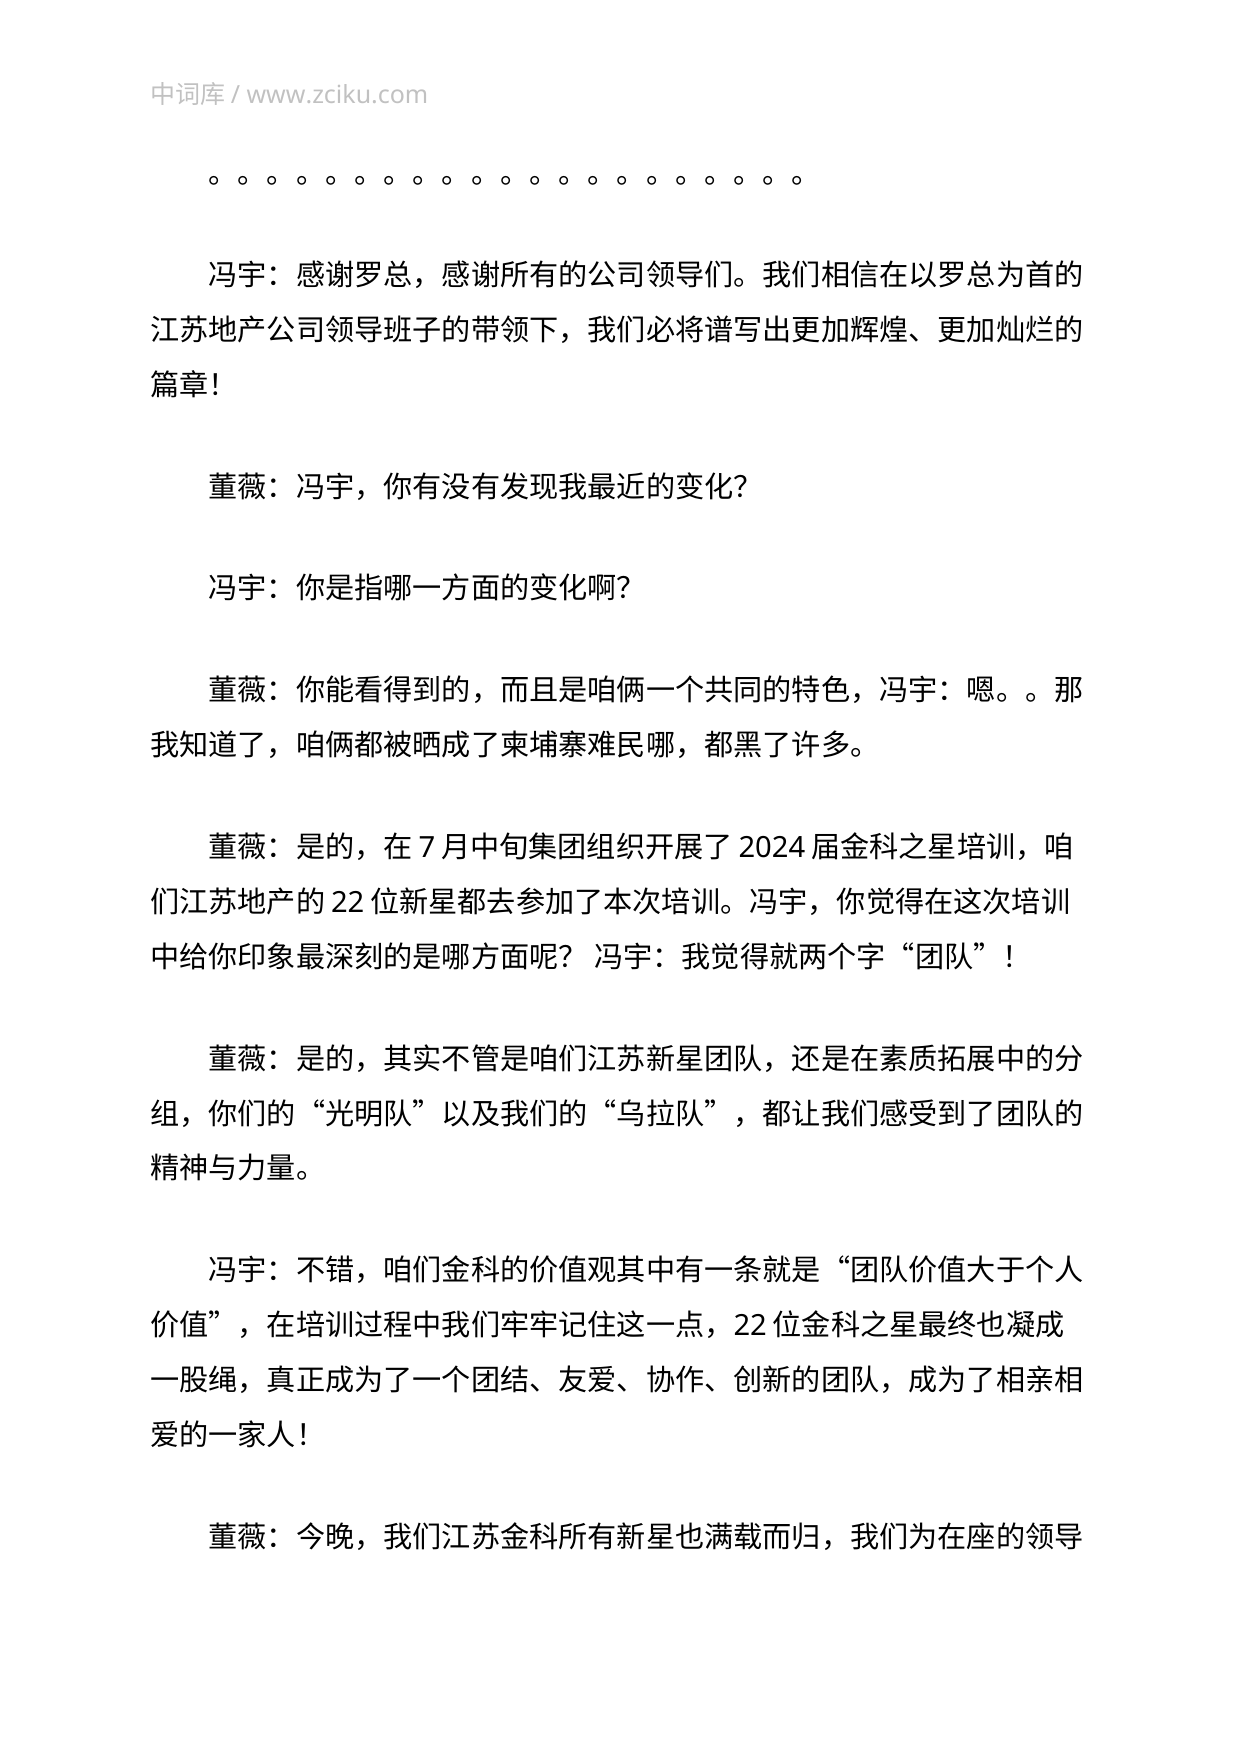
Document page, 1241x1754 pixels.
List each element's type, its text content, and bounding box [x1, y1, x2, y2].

text 冯宇：不错，咱们金科的价值观其中有一条就是“团队价值大于个人价值”，在培训过程中我们牢牢记住这一点，22位金科之星最终也凝成一股绳，真正成为了一个团结、友爱、协作、创新的团队，成为了相亲相爱的一家人！ [150, 1247, 1090, 1454]
text 董薇：你能看得到的，而且是咱俩一个共同的特色，冯宇：嗯。。那我知道了，咱俩都被晒成了柬埔寨难民哪，都黑了许多。 [150, 667, 1090, 764]
text 冯宇：感谢罗总，感谢所有的公司领导们。我们相信在以罗总为首的江苏地产公司领导班子的带领下，我们必将谱写出更加辉煌、更加灿烂的篇章！ [150, 252, 1090, 404]
text 冯宇：你是指哪一方面的变化啊？ [150, 565, 1090, 607]
text 董薇：是的，在7月中旬集团组织开展了2024届金科之星培训，咱们江苏地产的22位新星都去参加了本次培训。冯宇，你觉得在这次培训中给你印象最深刻的是哪方面呢？ 冯宇：我觉得就两个字“团队”！ [150, 823, 1090, 976]
text 董薇：是的，其实不管是咱们江苏新星团队，还是在素质拓展中的分组，你们的“光明队”以及我们的“乌拉队”，都让我们感受到了团队的精神与力量。 [150, 1035, 1090, 1187]
text 董薇：冯宇，你有没有发现我最近的变化？ [150, 463, 1090, 506]
text 。。。。。。。。。。。。。。。。。。。。。 [150, 150, 1090, 192]
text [150, 1513, 1090, 1556]
